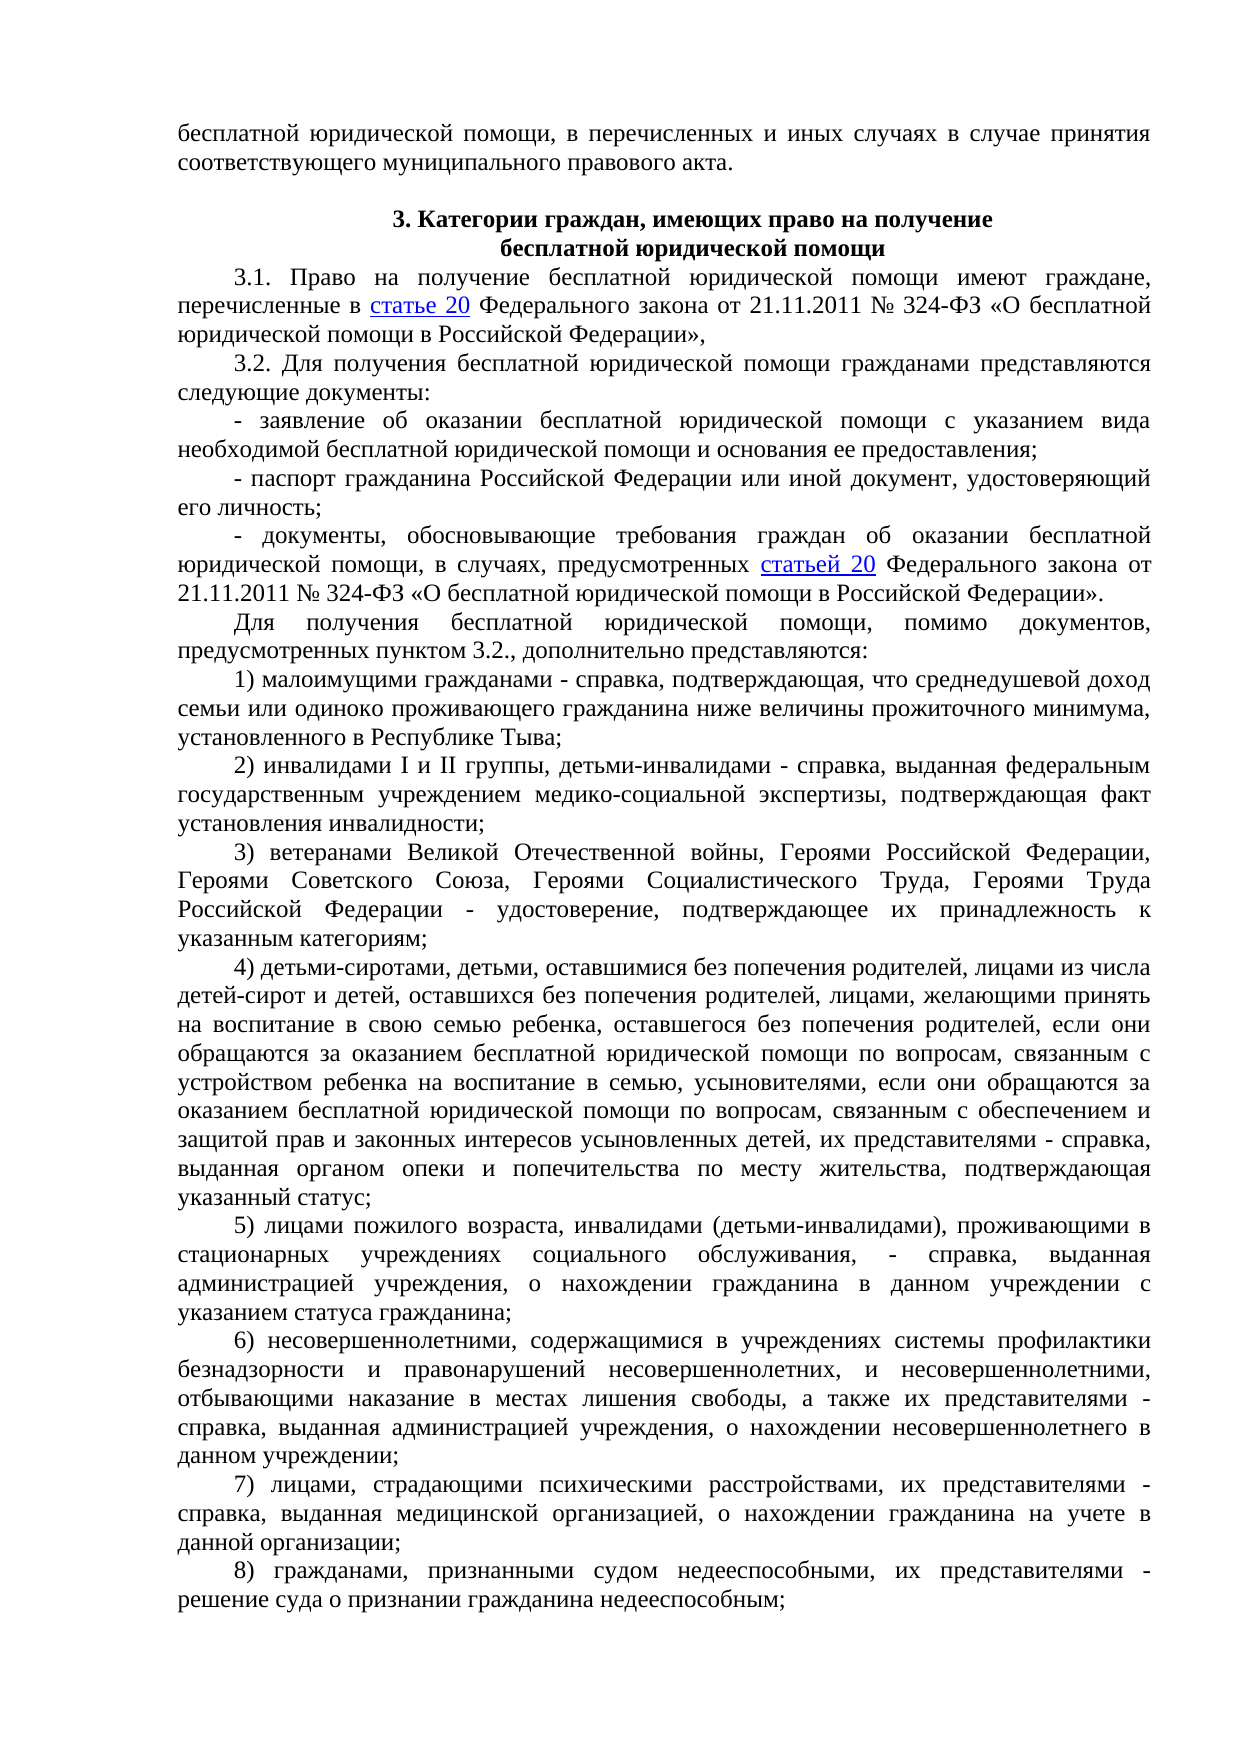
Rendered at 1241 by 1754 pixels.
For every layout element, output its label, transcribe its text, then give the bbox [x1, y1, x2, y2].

text 6) несовершеннолетними, содержащимися в учреждениях системы профилактики безнадзорности и правонарушений несовершеннолетних, и несовершеннолетними, отбывающими наказание в местах лишения свободы, а также их представителями - справка, выданная администрацией учреждения, о нахождении несовершеннолетнего в данном учреждении; [177, 1326, 1152, 1469]
text 2) инвалидами I и II группы, детьми-инвалидами - справка, выданная федеральным государственным учреждением медико-социальной экспертизы, подтверждающая факт установления инвалидности; [177, 751, 1152, 837]
text 1) малоимущими гражданами - справка, подтверждающая, что среднедушевой доход семьи или одиноко проживающего гражданина ниже величины прожиточного минимума, установленного в Республике Тыва; [177, 664, 1152, 751]
text - паспорт гражданина Российской Федерации или иной документ, удостоверяющий его личность; [177, 463, 1152, 521]
text - заявление об оказании бесплатной юридической помощи с указанием вида необходимой бесплатной юридической помощи и основания ее предоставления; [177, 406, 1152, 463]
text Для получения бесплатной юридической помощи, помимо документов, предусмотренных пунктом 3.2., дополнительно представляются: [177, 607, 1152, 664]
text бесплатной юридической помощи [177, 233, 1152, 262]
text 7) лицами, страдающими психическими расстройствами, их представителями - справка, выданная медицинской организацией, о нахождении гражданина на учете в данной организации; [177, 1469, 1152, 1556]
text 3. Категории граждан, имеющих право на получение [177, 204, 1152, 233]
text 4) детьми-сиротами, детьми, оставшимися без попечения родителей, лицами из числа детей-сирот и детей, оставшихся без попечения родителей, лицами, желающими принять на воспитание в свою семью ребенка, оставшегося без попечения родителей, если они обращаются за оказанием бесплатной юридической помощи по вопросам, связанным с устройством ребенка на воспитание в семью, усыновителями, если они обращаются за оказанием бесплатной юридической помощи по вопросам, связанным с обеспечением и защитой прав и законных интересов усыновленных детей, их представителями - справка, выданная органом опеки и попечительства по месту жительства, подтверждающая указанный статус; [177, 952, 1152, 1211]
text 3.2. Для получения бесплатной юридической помощи гражданами представляются следующие документы: [177, 348, 1152, 406]
text 5) лицами пожилого возраста, инвалидами (детьми-инвалидами), проживающими в стационарных учреждениях социального обслуживания, - справка, выданная администрацией учреждения, о нахождении гражданина в данном учреждении с указанием статуса гражданина; [177, 1211, 1152, 1326]
text 3) ветеранами Великой Отечественной войны, Героями Российской Федерации, Героями Советского Союза, Героями Социалистического Труда, Героями Труда Российской Федерации - удостоверение, подтверждающее их принадлежность к указанным категориям; [177, 837, 1152, 952]
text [177, 118, 1152, 176]
text - документы, обосновывающие требования граждан об оказании бесплатной юридической помощи, в случаях, предусмотренных статьей 20 Федерального закона от 21.11.2011 № 324-ФЗ «О бесплатной юридической помощи в Российской Федерации». [177, 521, 1152, 607]
text 3.1. Право на получение бесплатной юридической помощи имеют граждане, перечисленные в статье 20 Федерального закона от 21.11.2011 № 324-ФЗ «О бесплатной юридической помощи в Российской Федерации», [177, 262, 1152, 348]
text 8) гражданами, признанными судом недееспособными, их представителями - решение суда о признании гражданина недееспособным; [177, 1556, 1152, 1613]
